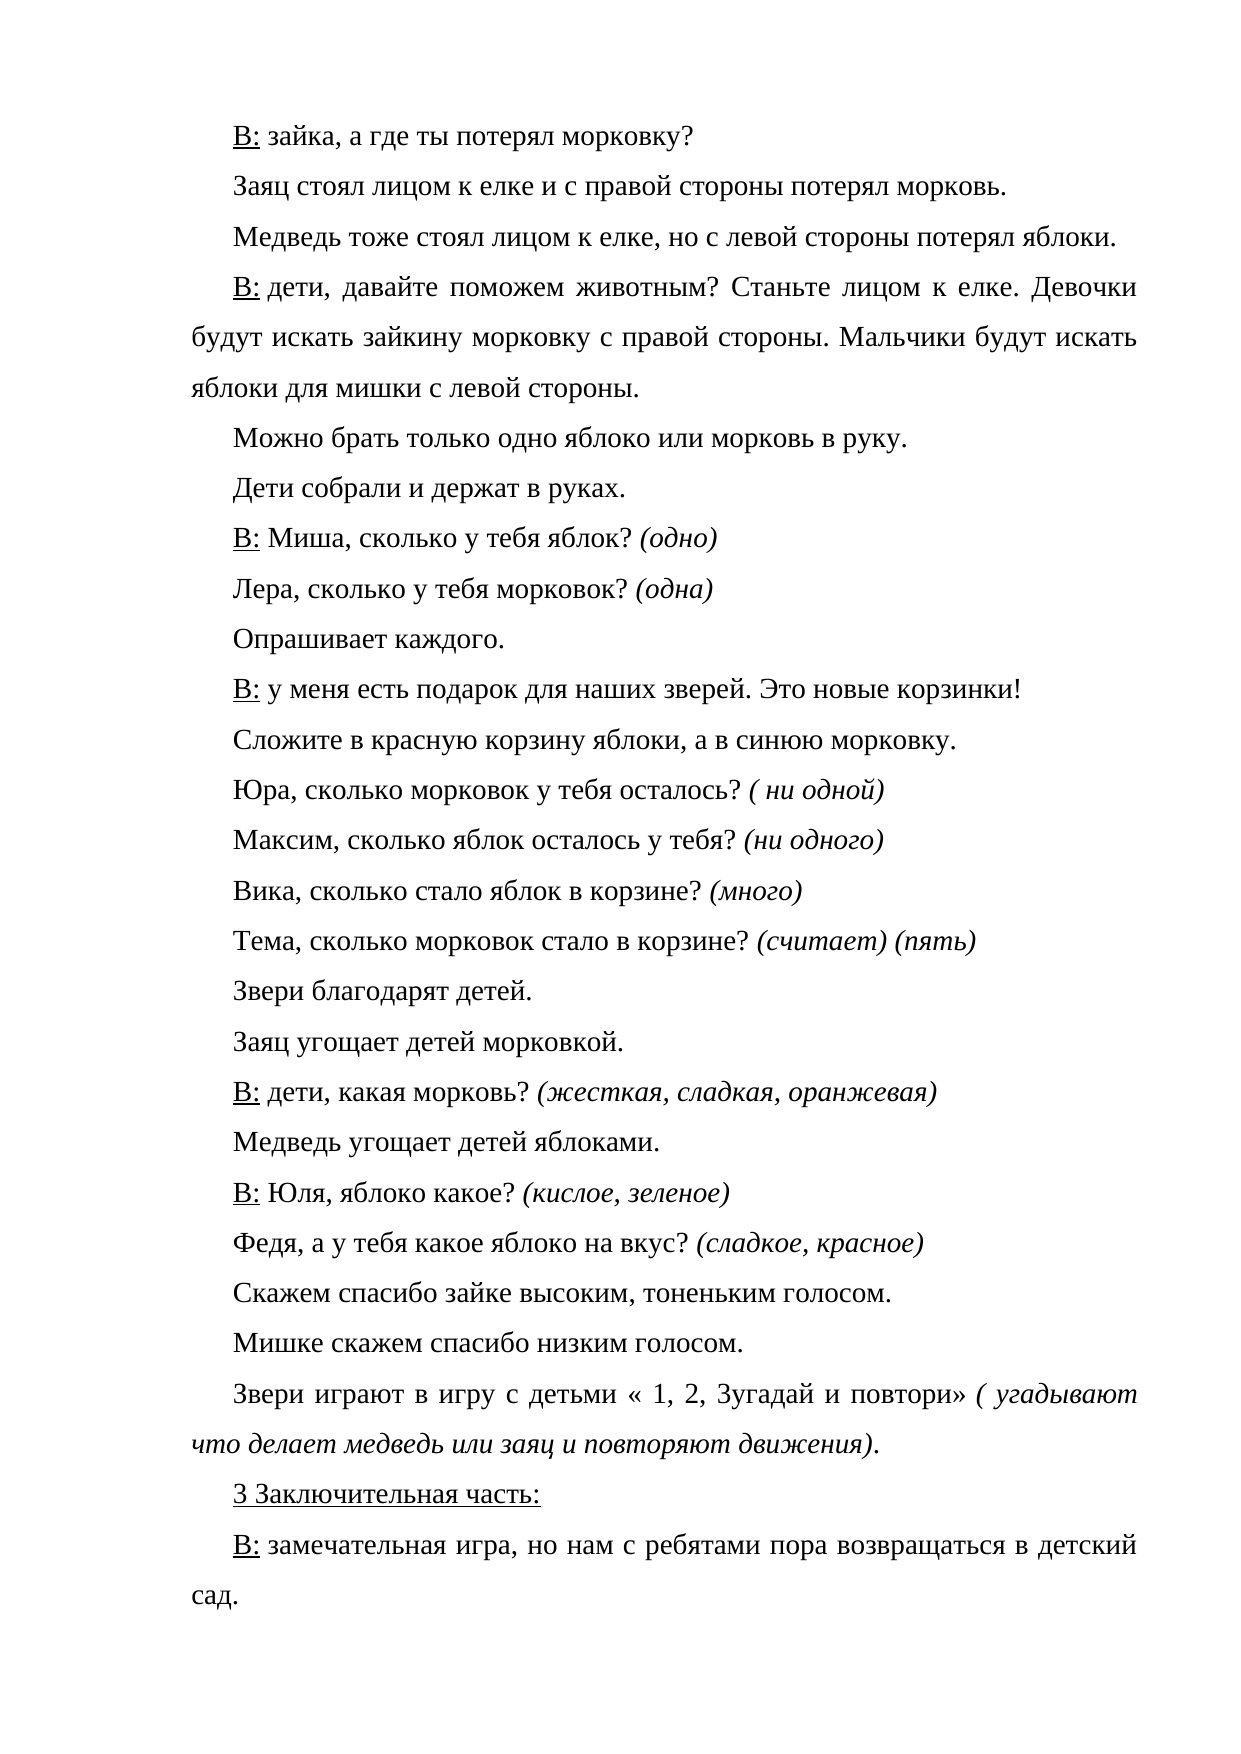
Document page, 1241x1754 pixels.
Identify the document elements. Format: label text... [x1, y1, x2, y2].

text 3 Заключительная часть: [191, 1477, 1138, 1510]
text В: Юля, яблоко какое? (кислое, зеленое) [191, 1175, 1138, 1208]
text Медведь тоже стоял лицом к елке, но с левой стороны потерял яблоки. [191, 219, 1138, 252]
text Заяц угощает детей морковкой. [191, 1024, 1138, 1057]
text Дети собрали и держат в руках. [191, 470, 1138, 504]
text В: у меня есть подарок для наших зверей. Это новые корзинки! [191, 672, 1138, 705]
text Звери благодарят детей. [191, 973, 1138, 1007]
text Максим, сколько яблок осталось у тебя? (ни одного) [191, 822, 1138, 856]
text Мишке скажем спасибо низким голосом. [191, 1326, 1138, 1359]
text В: зайка, а где ты потерял морковку? [191, 118, 1138, 152]
text В: дети, давайте поможем животным? Станьте лицом к елке. Девочки будут искать зайкину морковку с правой стороны. Мальчики будут искать яблоки для мишки с левой стороны. [191, 269, 1138, 403]
text Юра, сколько морковок у тебя осталось? ( ни одной) [191, 772, 1138, 806]
text Сложите в красную корзину яблоки, а в синюю морковку. [191, 722, 1138, 755]
text Федя, а у тебя какое яблоко на вкус? (сладкое, красное) [191, 1225, 1138, 1258]
text Медведь угощает детей яблоками. [191, 1124, 1138, 1158]
text Можно брать только одно яблоко или морковь в руку. [191, 420, 1138, 453]
text Заяц стоял лицом к елке и с правой стороны потерял морковь. [191, 168, 1138, 202]
text Звери играют в игру с детьми « 1, 2, 3угадай и повтори» ( угадывают что делает медведь или заяц и повторяют движения). [191, 1376, 1138, 1460]
text В: замечательная игра, но нам с ребятами пора возвращаться в детский сад. [191, 1527, 1138, 1611]
text В: дети, какая морковь? (жесткая, сладкая, оранжевая) [191, 1074, 1138, 1108]
text Лера, сколько у тебя морковок? (одна) [191, 571, 1138, 604]
text Вика, сколько стало яблок в корзине? (много) [191, 873, 1138, 906]
text Скажем спасибо зайке высоким, тоненьким голосом. [191, 1275, 1138, 1309]
text В: Миша, сколько у тебя яблок? (одно) [191, 521, 1138, 554]
text Тема, сколько морковок стало в корзине? (считает) (пять) [191, 923, 1138, 957]
text Опрашивает каждого. [191, 621, 1138, 655]
